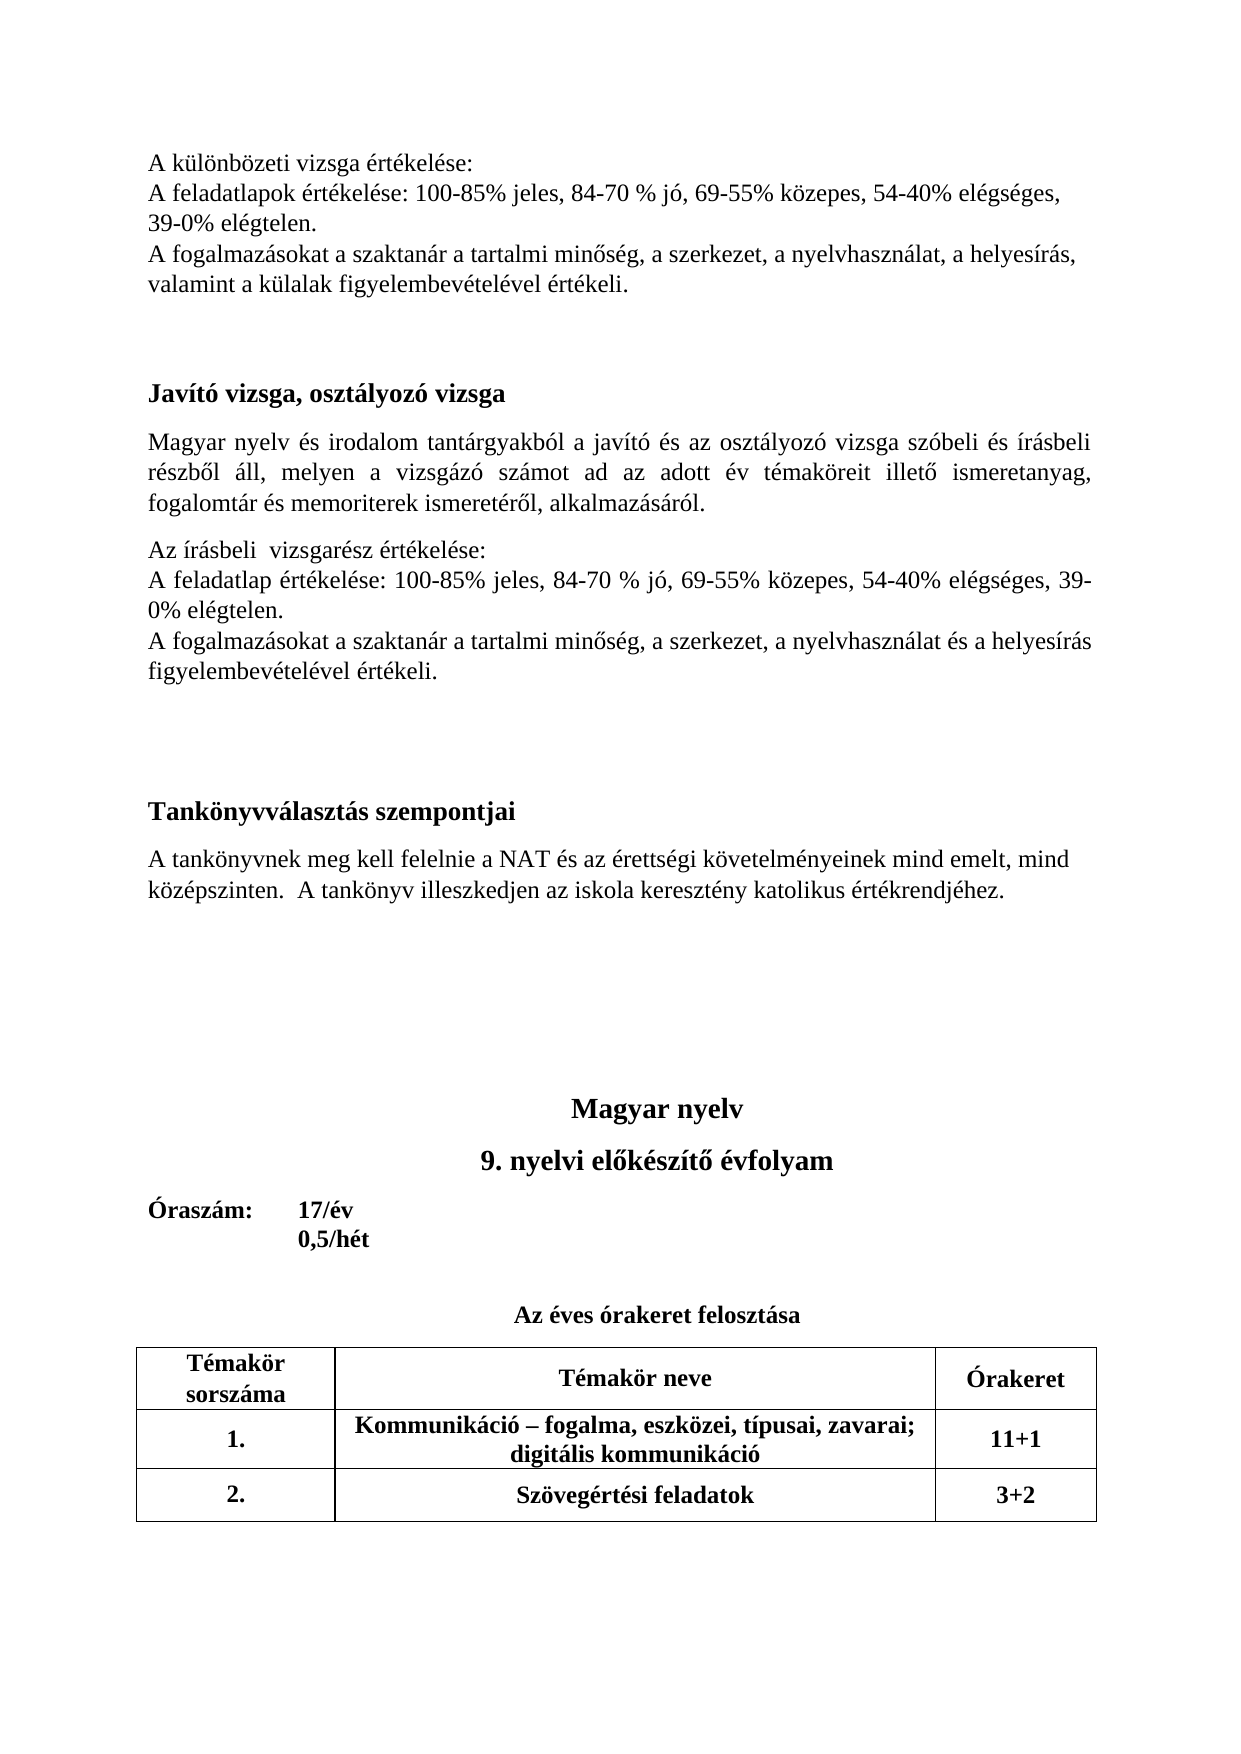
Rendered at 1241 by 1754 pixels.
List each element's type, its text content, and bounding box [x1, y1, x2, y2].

text Magyar nyelv [148, 1091, 1093, 1125]
text Óraszám: 17/év [148, 1196, 1093, 1224]
text A feladatlapok értékelése: 100-85% jeles, 84-70 % jó, 69-55% közepes, 54-40% elégséges, 39-0% elégtelen. [148, 178, 1093, 237]
table_cell 3+2 [936, 1469, 1096, 1521]
text Az éves órakeret felosztása [148, 1300, 1093, 1329]
table_cell Szövegértési feladatok [336, 1469, 935, 1521]
text középszinten. A tankönyv illeszkedjen az iskola keresztény katolikus értékrendjéhez. [148, 875, 1093, 903]
table_cell 11+1 [936, 1410, 1096, 1468]
text Tankönyvválasztás szempontjai [148, 795, 1093, 826]
table_cell 2. [137, 1469, 334, 1521]
table_cell Kommunikáció – fogalma, eszközei, típusai, zavarai; digitális kommunikáció [336, 1410, 935, 1468]
text A fogalmazásokat a szaktanár a tartalmi minőség, a szerkezet, a nyelvhasználat és a helyesírás figyelembevételével értékeli. [148, 626, 1093, 685]
text A tankönyvnek meg kell felelnie a NAT és az érettségi követelményeinek mind emelt, mind [148, 844, 1093, 873]
table_header Témakör neve [336, 1348, 935, 1409]
text 9. nyelvi előkészítő évfolyam [148, 1143, 1093, 1177]
text Javító vizsga, osztályozó vizsga [148, 377, 1093, 408]
text A feladatlap értékelése: 100-85% jeles, 84-70 % jó, 69-55% közepes, 54-40% elégséges, 39-0% elégtelen. [148, 565, 1093, 624]
text Magyar nyelv és irodalom tantárgyakból a javító és az osztályozó vizsga szóbeli és írásbeli részből áll, melyen a vizsgázó számot ad az adott év témaköreit illető ismeretanyag, fogalomtár és memoriterek ismeretéről, alkalmazásáról. [148, 427, 1093, 516]
table_cell 1. [137, 1410, 334, 1468]
text A különbözeti vizsga értékelése: [148, 148, 1093, 176]
table_header Órakeret [936, 1348, 1096, 1409]
table_header Témakör sorszáma [137, 1348, 334, 1409]
text Az írásbeli vizsgarész értékelése: [148, 535, 1093, 563]
text A fogalmazásokat a szaktanár a tartalmi minőség, a szerkezet, a nyelvhasználat, a helyesírás, valamint a külalak figyelembevételével értékeli. [148, 239, 1093, 298]
text 0,5/hét [148, 1224, 1093, 1253]
